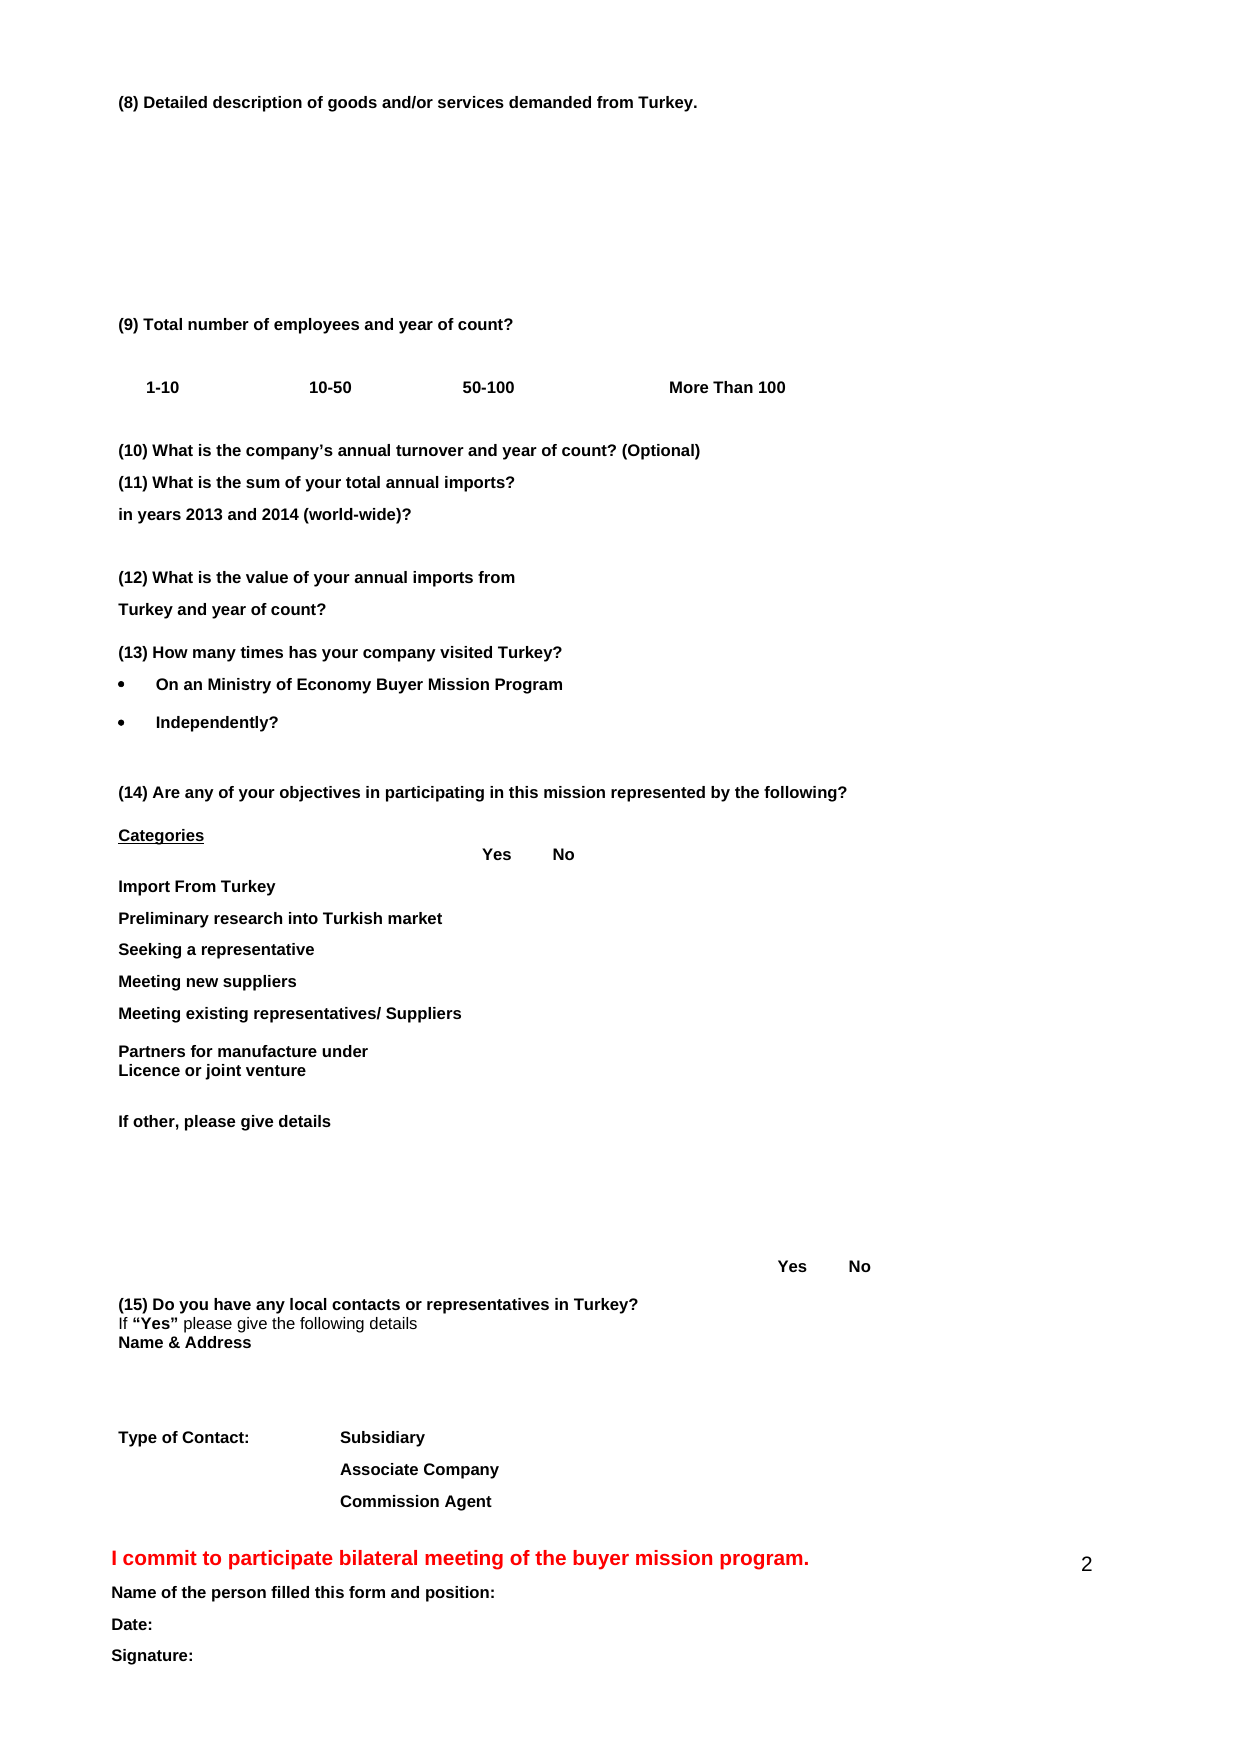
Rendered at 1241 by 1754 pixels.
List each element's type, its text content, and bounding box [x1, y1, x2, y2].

text Licence or joint venture [118, 1061, 1092, 1080]
text Categories [118, 826, 1092, 845]
text (9) Total number of employees and year of count? [118, 314, 1092, 334]
text Meeting new suppliers [118, 972, 1092, 991]
text Partners for manufacture under [118, 1042, 1092, 1061]
text (8) Detailed description of goods and/or services demanded from . [118, 93, 1092, 112]
text Yes No [118, 1257, 1092, 1276]
list Independently? [118, 713, 1092, 732]
text Associate Company [118, 1460, 1092, 1479]
text If other, please give details [118, 1112, 1092, 1131]
text (15) Do you have any local contacts or representatives in ? [118, 1295, 1092, 1314]
text Import From [118, 877, 1092, 896]
text (11) What is the sum of your total annual imports? [118, 473, 1092, 492]
text (13) How many times has your company visited ? [118, 643, 1092, 662]
text in years 2013 and 2014 (world-wide)? [118, 504, 1092, 524]
text Preliminary research into Turkish market [118, 908, 1092, 928]
text Meeting existing representatives/ Suppliers [118, 1003, 1092, 1023]
text Commission Agent [118, 1492, 1092, 1511]
text and year of count? [118, 599, 1092, 619]
text Type of Contact: Subsidiary [118, 1428, 1092, 1447]
text 1-10 10-50 50-100 More Than 100 [118, 378, 1092, 397]
list On an Ministry of Economy Buyer Program [118, 674, 1092, 694]
text If “Yes” please give the following details [118, 1314, 1092, 1333]
text (14) Are any of your objectives in participating in this mission represented by the following? [118, 783, 1092, 802]
text Seeking a representative [118, 940, 1092, 959]
text Name & Address [118, 1333, 1092, 1352]
text Yes No [118, 845, 1092, 864]
text (12) What is the value of your annual imports from [118, 568, 1092, 587]
text (10) What is the company’s annual turnover and year of count? (Optional) [118, 441, 1092, 460]
